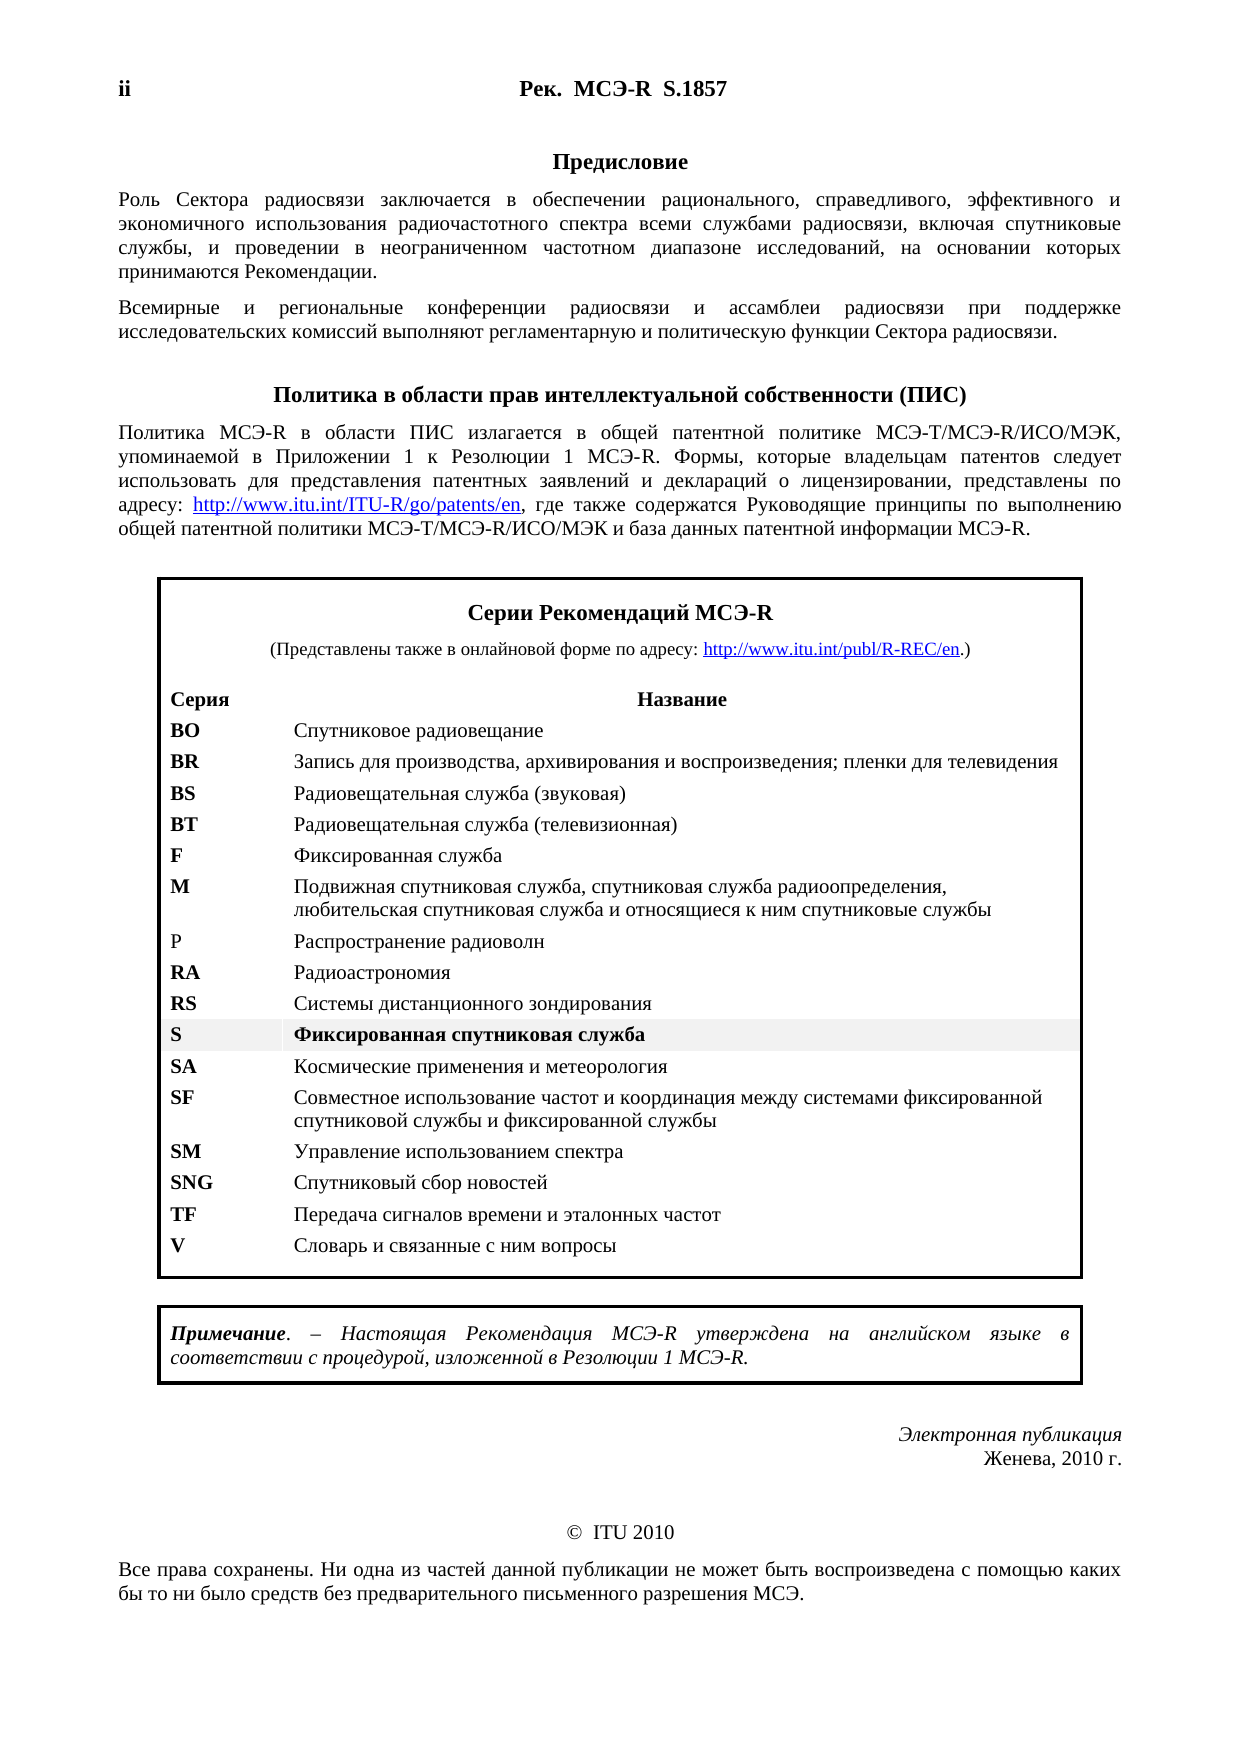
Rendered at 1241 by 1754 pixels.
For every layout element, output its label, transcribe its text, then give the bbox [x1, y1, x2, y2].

table_cell BR [161, 746, 282, 778]
table_cell Спутниковое радиовещание [283, 715, 1080, 746]
text Все права сохранены. Ни одна из частей данной публикации не может быть воспроизведена с помощью каких бы то ни было средств без предварительного письменного разрешения МСЭ. [118, 1557, 1122, 1605]
table_header Серии Рекомендаций МСЭ-R (Представлены также в онлайновой форме по адресу: http://www.itu.int/publ/R-REC/en.) [161, 580, 1080, 684]
text Политика МСЭ-R в области ПИС излагается в общей патентной политике МСЭ-Т/МСЭ-R/ИСО/МЭК, упоминаемой в Приложении 1 к Резолюции 1 МСЭ-R. Формы, которые владельцам патентов следует использовать для представления патентных заявлений и деклараций о лицензировании, представлены по адресу: http://www.itu.int/ITU-R/go/patents/en, где также содержатся Руководящие принципы по выполнению общей патентной политики МСЭ-Т/МСЭ-R/ИСО/МЭК и база данных патентной информации МСЭ-R. [118, 420, 1122, 540]
table_cell P [161, 926, 282, 957]
table_cell BT [161, 809, 282, 840]
table_cell Управление использованием спектра [283, 1136, 1080, 1167]
table_cell Распространение радиоволн [283, 926, 1080, 957]
table_cell Подвижная спутниковая служба, спутниковая служба радиоопределения, любительская спутниковая служба и относящиеся к ним спутниковые службы [283, 871, 1080, 926]
table_cell Радиовещательная служба (звуковая) [283, 778, 1080, 809]
table_cell Передача сигналов времени и эталонных частот [283, 1199, 1080, 1230]
table_cell M [161, 871, 282, 926]
table_cell F [161, 840, 282, 871]
table_cell BO [161, 715, 282, 746]
table_cell RA [161, 957, 282, 988]
table_cell Серия [161, 684, 282, 715]
table_cell Системы дистанционного зондирования [283, 988, 1080, 1019]
table_cell S [161, 1019, 282, 1051]
table_cell BS [161, 778, 282, 809]
table_cell SNG [161, 1167, 282, 1198]
text Всемирные и региональные конференции радиосвязи и ассамблеи радиосвязи при поддержке исследовательских комиссий выполняют регламентарную и политическую функции Сектора радиосвязи. [118, 295, 1122, 343]
table_cell Спутниковый сбор новостей [283, 1167, 1080, 1198]
text Политика в области прав интеллектуальной собственности (ПИС) [118, 381, 1122, 407]
table_cell SA [161, 1051, 282, 1082]
text Роль Сектора радиосвязи заключается в обеспечении рационального, справедливого, эффективного и экономичного использования радиочастотного спектра всеми службами радиосвязи, включая спутниковые службы, и проведении в неограниченном частотном диапазоне исследований, на основании которых принимаются Рекомендации. [118, 187, 1122, 283]
table_cell TF [161, 1199, 282, 1230]
table_cell Фиксированная спутниковая служба [283, 1019, 1080, 1051]
table_cell V [161, 1230, 282, 1276]
text ITU 2010 [118, 1520, 1122, 1544]
table_cell Название [283, 684, 1080, 715]
table_cell Радиоастрономия [283, 957, 1080, 988]
table_cell Космические применения и метеорология [283, 1051, 1080, 1082]
table_cell RS [161, 988, 282, 1019]
text Предисловие [118, 148, 1122, 174]
table_cell Совместное использование частот и координация между системами фиксированной спутниковой службы и фиксированной службы [283, 1082, 1080, 1136]
table_cell Радиовещательная служба (телевизионная) [283, 809, 1080, 840]
text Электронная публикация Женева, 2010 г. [118, 1422, 1122, 1470]
table_header Примечание. – Настоящая Рекомендация МСЭ-R утверждена на английском языке в соответствии с процедурой, изложенной в Резолюции 1 МСЭ-R. [161, 1308, 1080, 1381]
table_cell SM [161, 1136, 282, 1167]
table_cell SF [161, 1082, 282, 1136]
table_cell Фиксированная служба [283, 840, 1080, 871]
table_cell Словарь и связанные с ним вопросы [283, 1230, 1080, 1276]
table_cell Запись для производства, архивирования и воспроизведения; пленки для телевидения [283, 746, 1080, 778]
